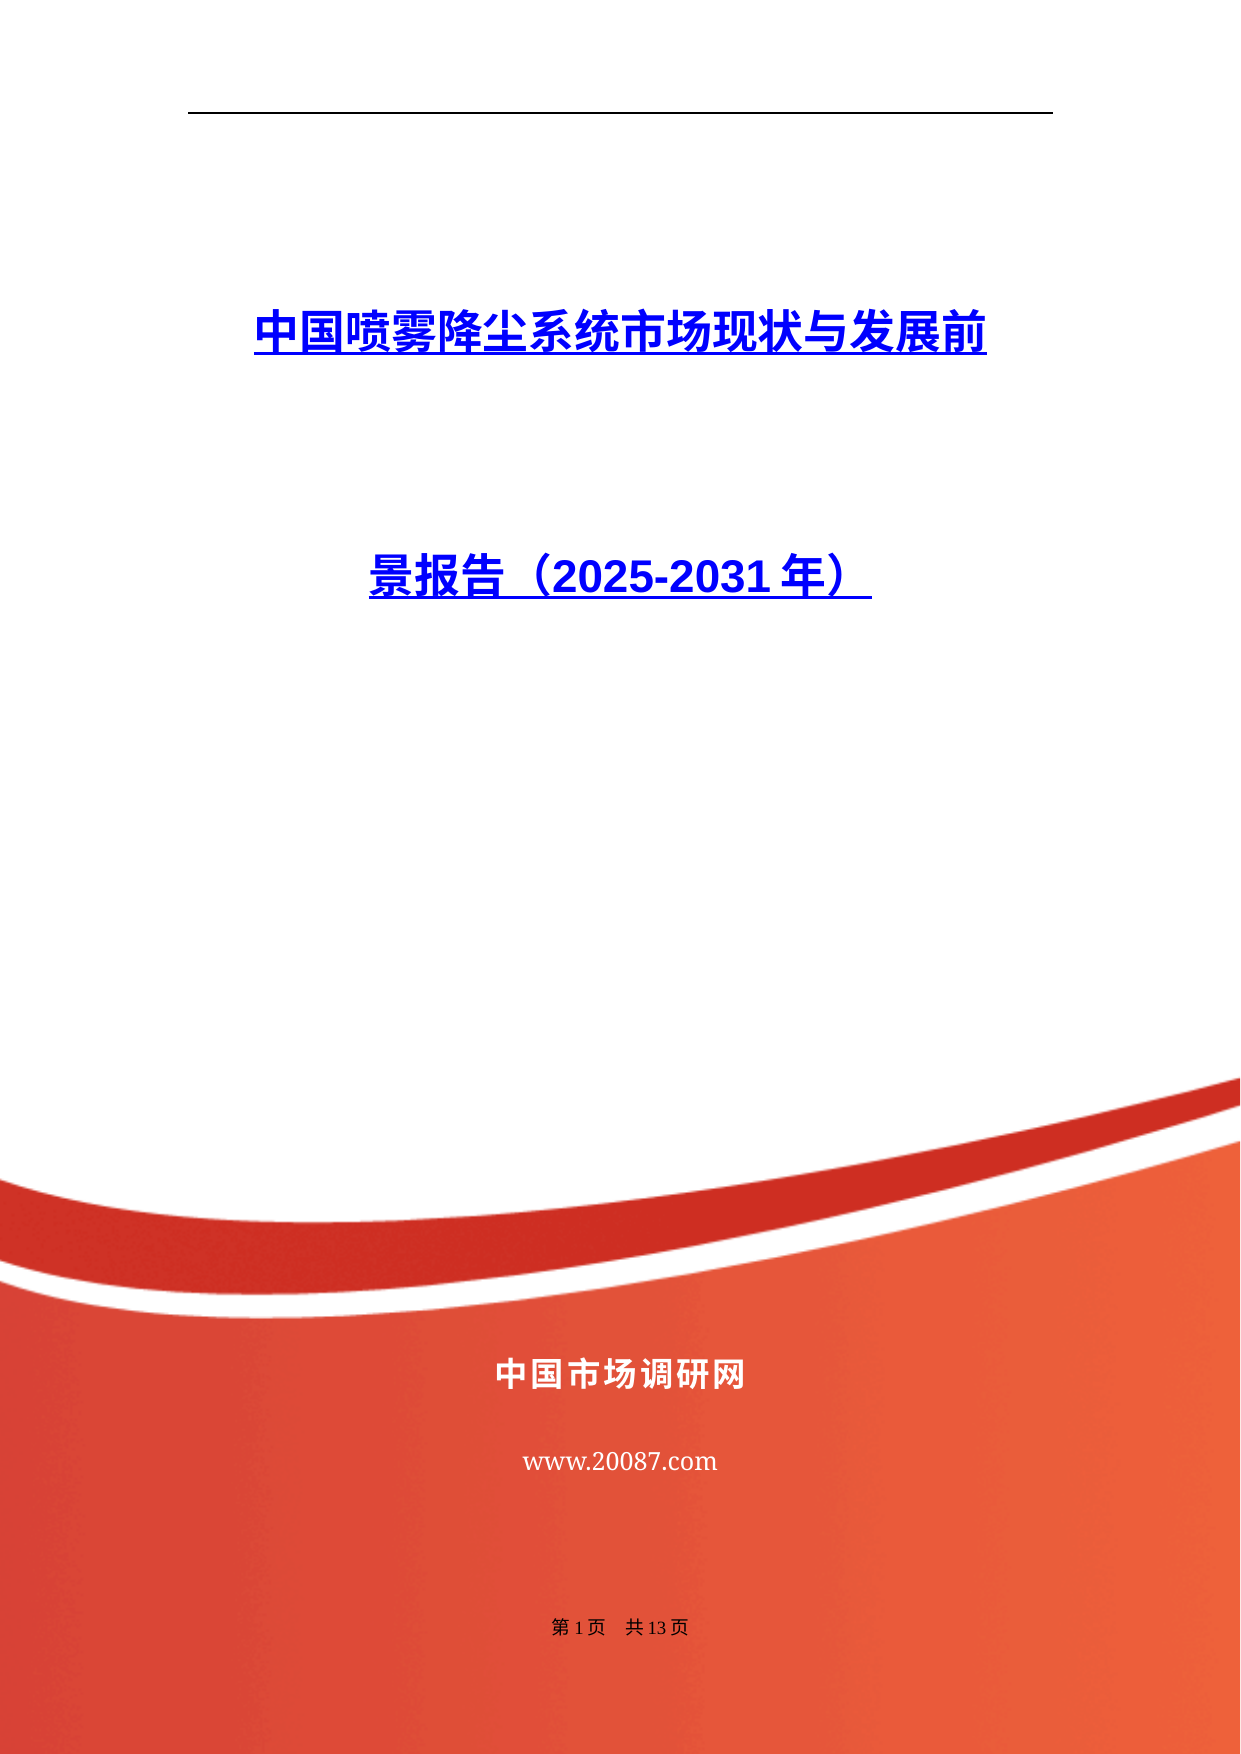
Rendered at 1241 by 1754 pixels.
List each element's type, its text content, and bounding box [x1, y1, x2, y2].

table_header 中国喷雾降尘系统市场现状与发展前景报告（2025-2031年） [188, 207, 1053, 773]
text www.20087.com [187, 1428, 1053, 1493]
picture [0, 1006, 1241, 1754]
subtitle 中国市场调研网 [187, 1339, 1053, 1404]
